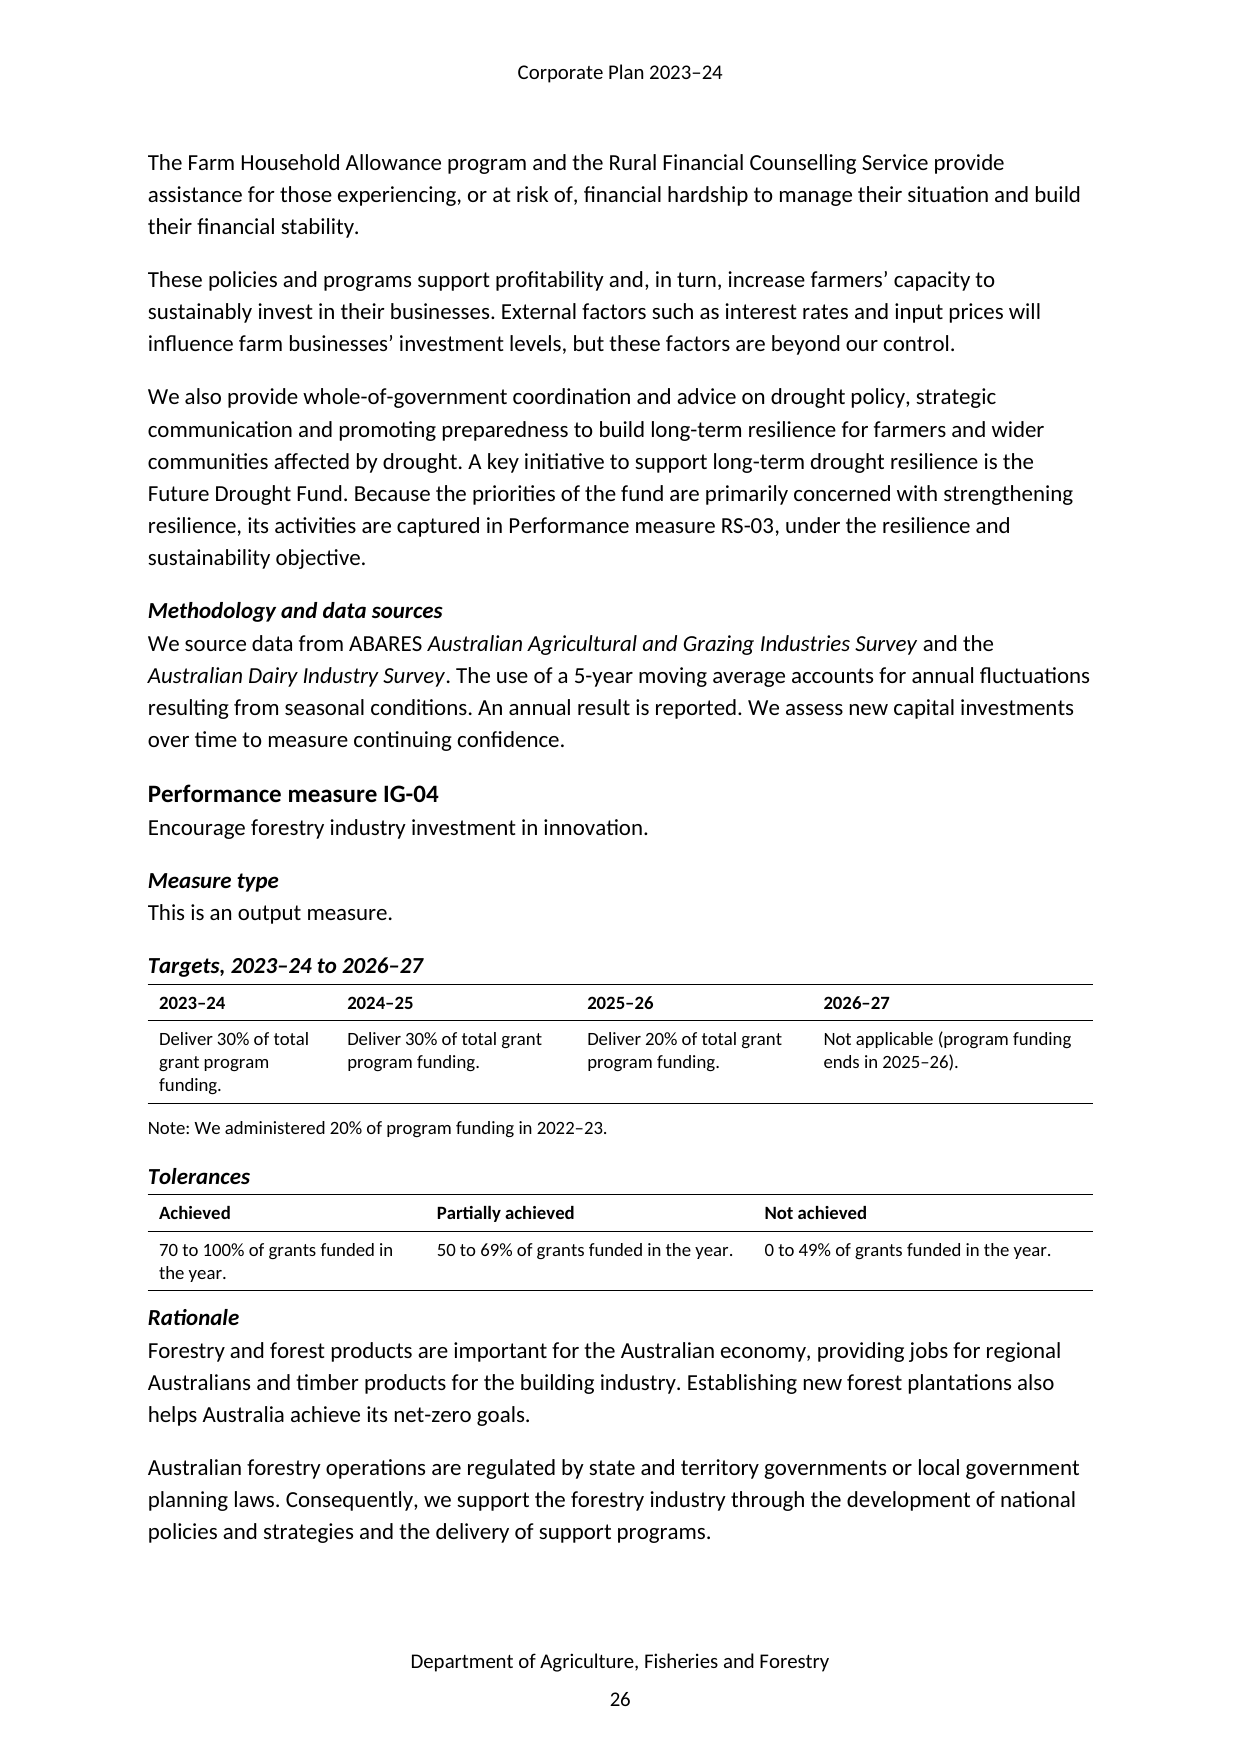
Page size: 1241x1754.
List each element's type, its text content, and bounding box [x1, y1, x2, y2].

table_cell Deliver 20% of total grant program funding. [576, 1021, 812, 1102]
subtitle Targets, 2023–24 to 2026–27 [148, 951, 1092, 979]
text This is an output measure. [148, 898, 1092, 926]
subtitle Methodology and data sources [148, 596, 1092, 624]
table_header 2024–25 [336, 985, 576, 1020]
table_cell 50 to 69% of grants funded in the year. [425, 1232, 753, 1290]
text These policies and programs support profitability and, in turn, increase farmers’ capacity to sustainably invest in their businesses. External factors such as interest rates and input prices will influence farm businesses’ investment levels, but these factors are beyond our control. [148, 265, 1092, 357]
text We source data from ABARES Australian Agricultural and Grazing Industries Survey and the Australian Dairy Industry Survey. The use of a 5-year moving average accounts for annual fluctuations resulting from seasonal conditions. An annual result is reported. We assess new capital investments over time to measure continuing confidence. [148, 629, 1092, 753]
table_header 2025–26 [576, 985, 812, 1020]
table_header Not achieved [753, 1195, 1092, 1231]
text Australian forestry operations are regulated by state and territory governments or local government planning laws. Consequently, we support the forestry industry through the development of national policies and strategies and the delivery of support programs. [148, 1453, 1092, 1546]
subtitle Measure type [148, 866, 1092, 894]
text Encourage forestry industry investment in innovation. [148, 813, 1092, 841]
subtitle Tolerances [148, 1162, 1092, 1190]
text Note: We administered 20% of program funding in 2022–23. [148, 1116, 1092, 1139]
text The Farm Household Allowance program and the Rural Financial Counselling Service provide assistance for those experiencing, or at risk of, financial hardship to manage their situation and build their financial stability. [148, 148, 1092, 240]
table_cell Deliver 30% of total grant program funding. [336, 1021, 576, 1102]
table_cell 70 to 100% of grants funded in the year. [148, 1232, 425, 1290]
table_header Achieved [148, 1195, 425, 1231]
table_cell Not applicable (program funding ends in 2025–26). [812, 1021, 1092, 1102]
table_header 2026–27 [812, 985, 1092, 1020]
table_header Partially achieved [425, 1195, 753, 1231]
text Forestry and forest products are important for the Australian economy, providing jobs for regional Australians and timber products for the building industry. Establishing new forest plantations also helps Australia achieve its net-zero goals. [148, 1336, 1092, 1428]
table_header 2023–24 [148, 985, 336, 1020]
table_cell Deliver 30% of total grant program funding. [148, 1021, 336, 1102]
subtitle Performance measure IG-04 [148, 778, 1092, 809]
subtitle Rationale [148, 1303, 1092, 1332]
text We also provide whole-of-government coordination and advice on drought policy, strategic communication and promoting preparedness to build long-term resilience for farmers and wider communities affected by drought. A key initiative to support long-term drought resilience is the Future Drought Fund. Because the priorities of the fund are primarily concerned with strengthening resilience, its activities are captured in Performance measure RS-03, under the resilience and sustainability objective. [148, 382, 1092, 571]
table_cell 0 to 49% of grants funded in the year. [753, 1232, 1092, 1290]
